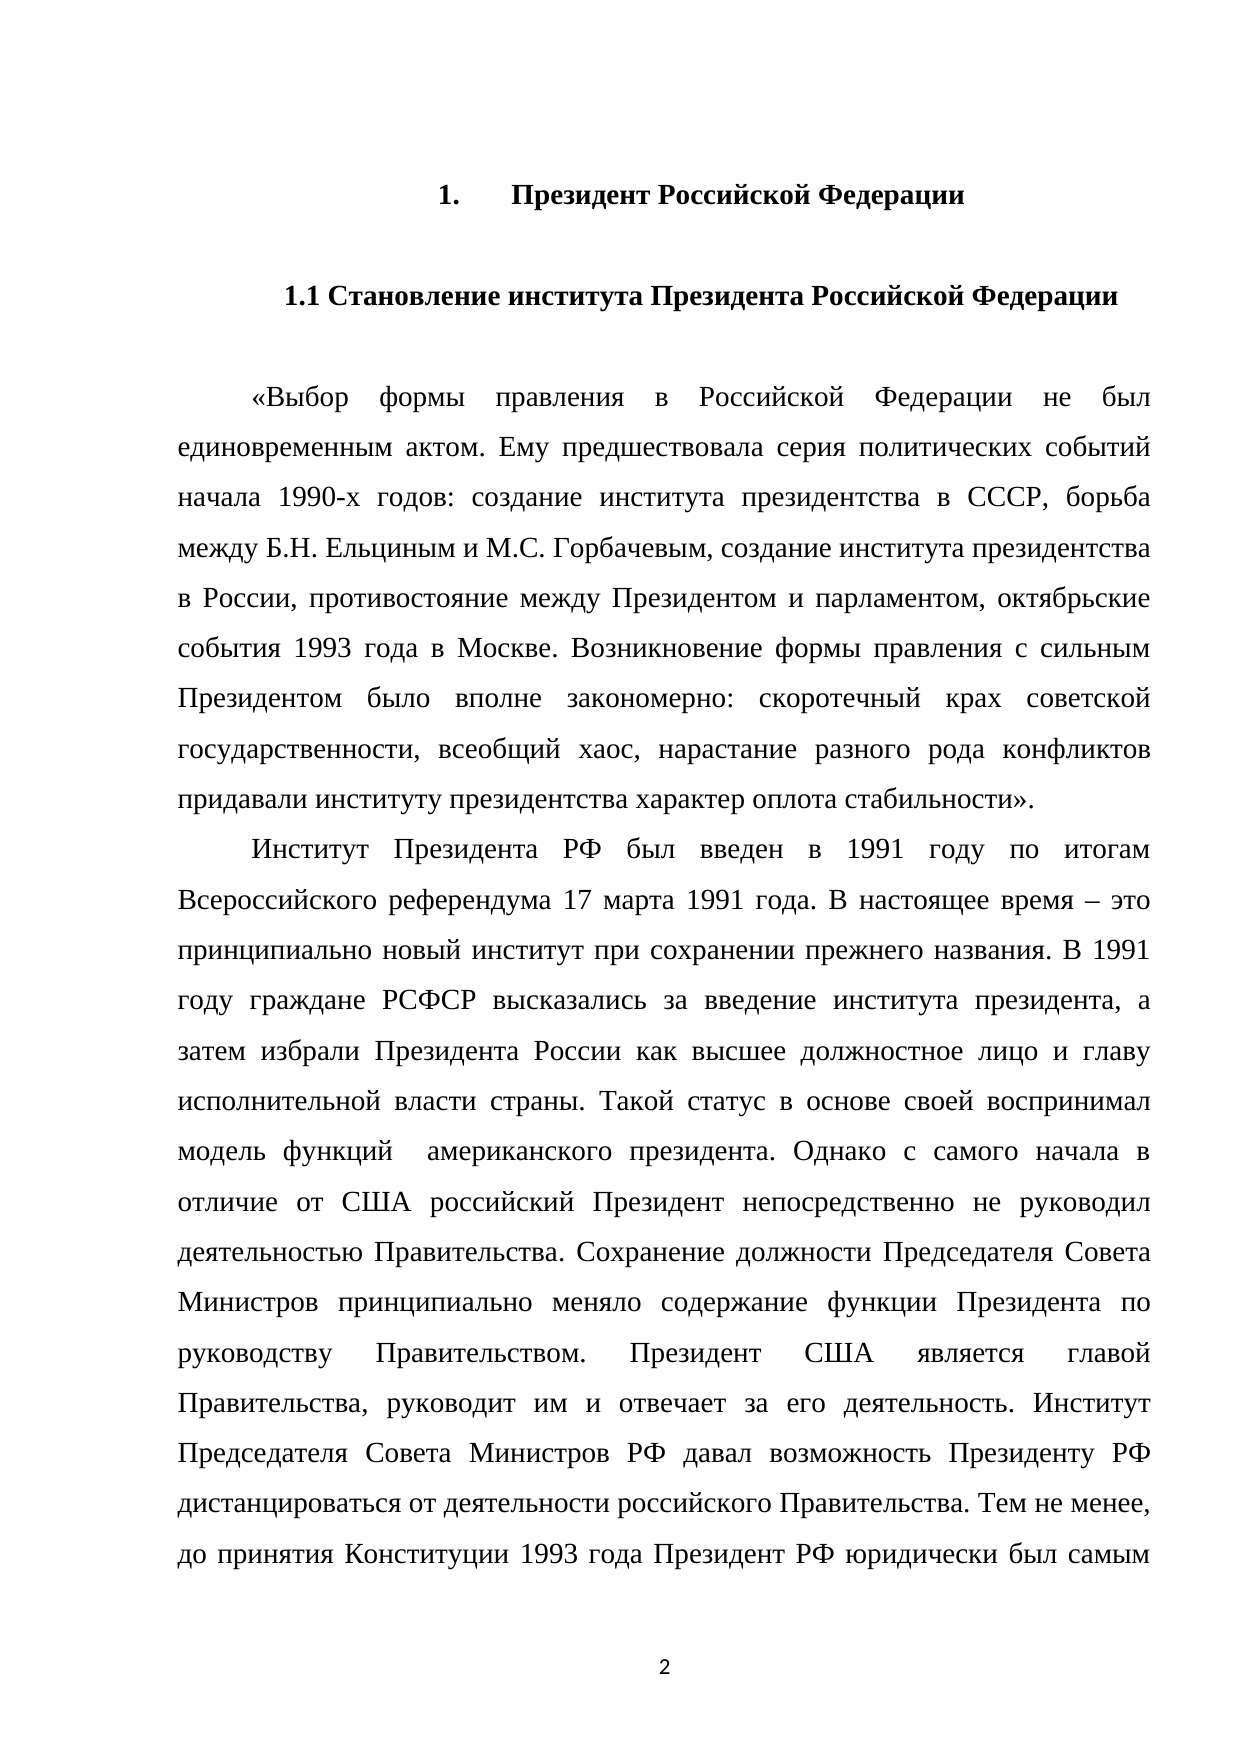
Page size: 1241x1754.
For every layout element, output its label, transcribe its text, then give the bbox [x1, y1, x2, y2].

text 1.1 Становление института Президента Российской Федерации [251, 278, 1152, 312]
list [177, 832, 1152, 1569]
list «Выбор формы правления в Российской Федерации не был единовременным актом. Ему предшествовала серия политических событий начала 1990-х годов: создание института президентства в СССР, борьба между Б.Н. Ельциным и М.С. Горбачевым, создание института президентства в России, противостояние между Президентом и парламентом, октябрьские события 1993 года в Москве. Возникновение формы правления с сильным Президентом было вполне закономерно: скоротечный крах советской государственности, всеобщий хаос, нарастание разного рода конфликтов придавали институту президентства характер оплота стабильности». [177, 379, 1152, 815]
list Президент Российской Федерации [177, 177, 1152, 211]
